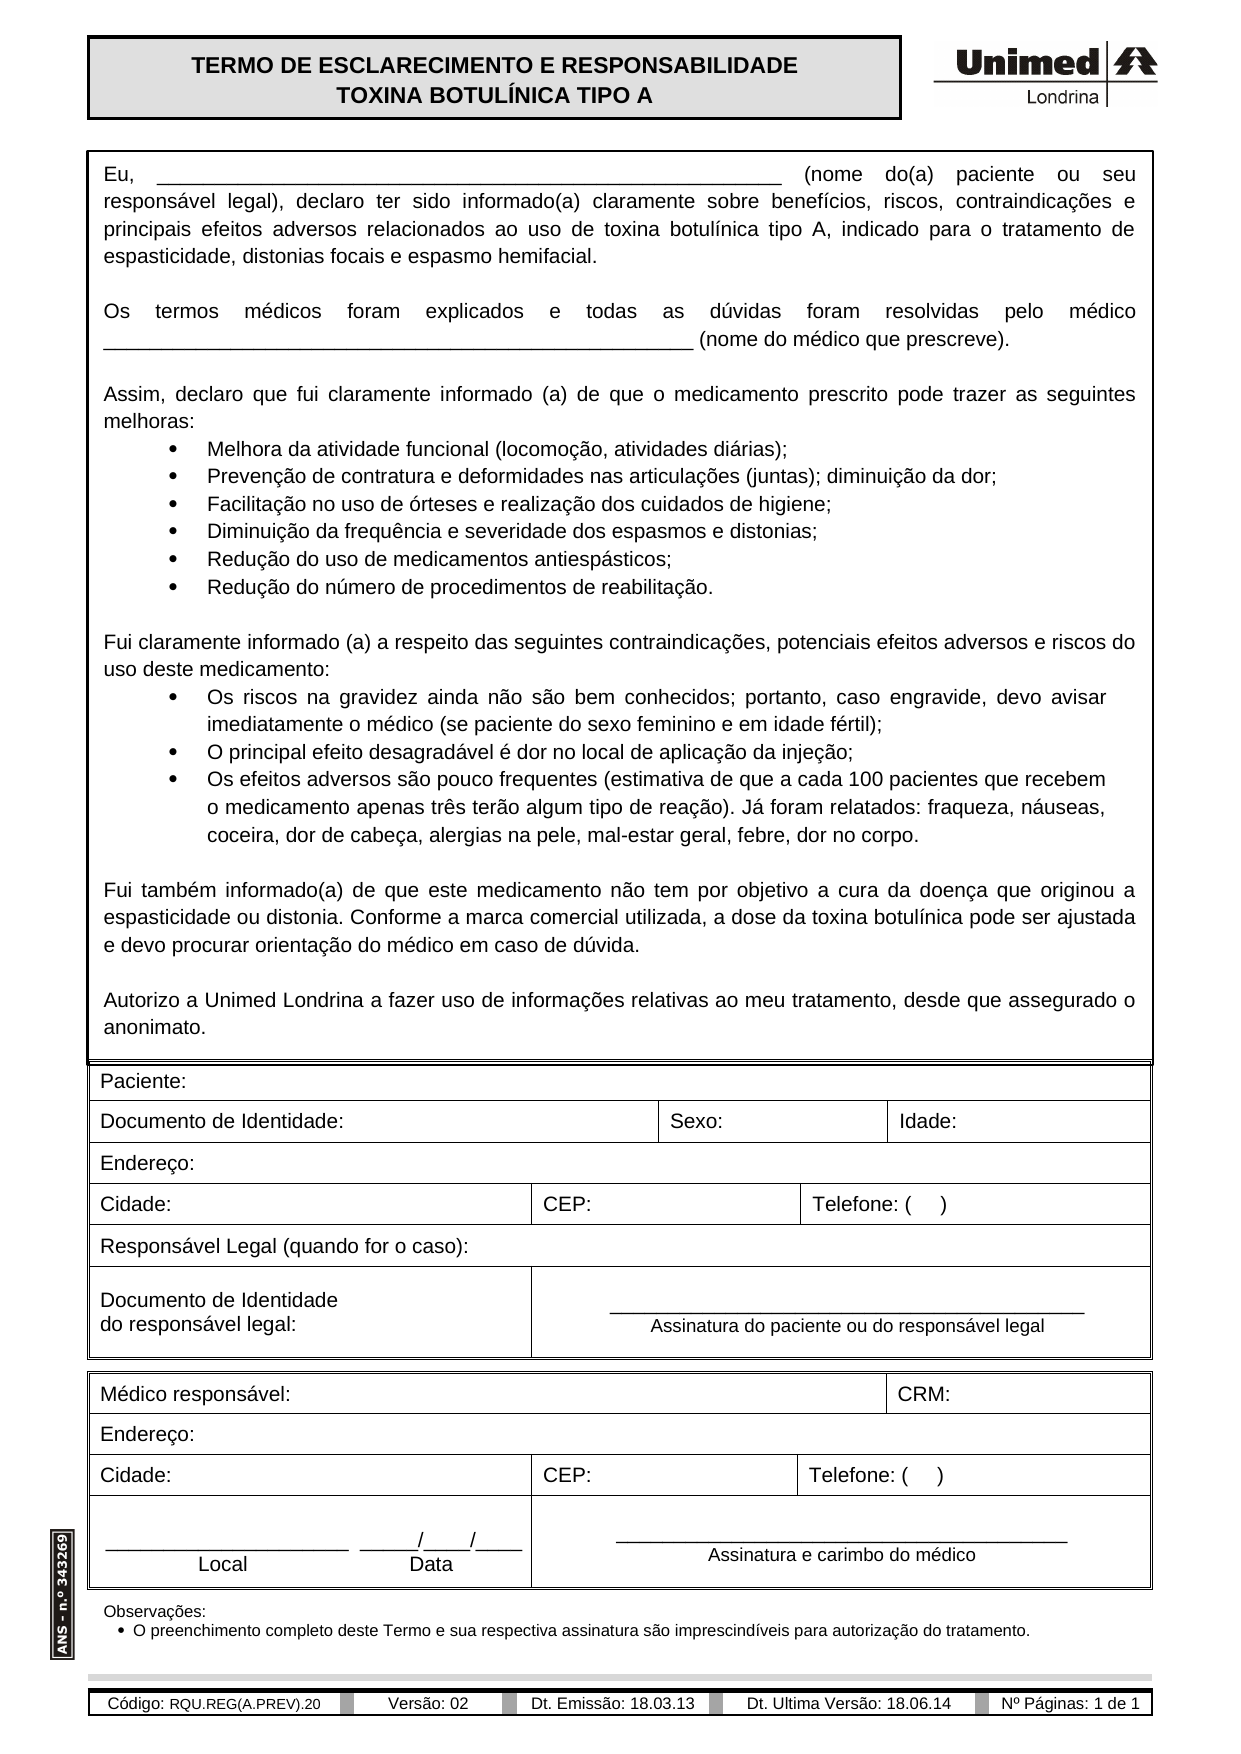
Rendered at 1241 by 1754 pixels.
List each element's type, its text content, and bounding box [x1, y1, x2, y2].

table_cell Endereço: [90, 1414, 1150, 1454]
table_cell Responsável Legal (quando for o caso): [90, 1225, 1150, 1266]
picture [50, 1529, 75, 1660]
table_cell Sexo: [659, 1101, 887, 1142]
picture [933, 41, 1158, 107]
table_cell CEP: [532, 1455, 797, 1495]
list Facilitação no uso de órteses e realização dos cuidados de higiene; [169, 492, 1137, 516]
table_cell _________________________________________ Assinatura do paciente ou do responsável legal [532, 1267, 1150, 1357]
table_cell Telefone: ( ) [798, 1455, 1150, 1495]
text Autorizo a Unimed Londrina a fazer uso de informações relativas ao meu tratamento, desde que assegurado o anonimato. [103, 987, 1137, 1039]
text Observações: [103, 1602, 1196, 1621]
table_cell Idade: [888, 1101, 1150, 1142]
subtitle Eu, ______________________________________________________ (nome do(a) paciente ou seu responsável legal), declaro ter sido informado(a) claramente sobre benefícios, riscos, contraindicações e principais efeitos adversos relacionados ao uso de toxina botulínica tipo A, indicado para o tratamento de espasticidade, distonias focais e espasmo hemifacial. [103, 161, 1137, 268]
text Fui também informado(a) de que este medicamento não tem por objetivo a cura da doença que originou a espasticidade ou distonia. Conforme a marca comercial utilizada, a dose da toxina botulínica pode ser ajustada e devo procurar orientação do médico em caso de dúvida. [103, 877, 1137, 956]
table_header Médico responsável: [90, 1374, 886, 1412]
text Assim, declaro que fui claramente informado (a) de que o medicamento prescrito pode trazer as seguintes melhoras: [103, 381, 1137, 433]
table_cell Cidade: [90, 1184, 531, 1224]
list Prevenção de contratura e deformidades nas articulações (juntas); diminuição da dor; [169, 464, 1137, 488]
list Diminuição da frequência e severidade dos espasmos e distonias; [169, 519, 1137, 543]
table_cell Documento de Identidade: [90, 1101, 658, 1142]
table_cell Telefone: ( ) [801, 1184, 1150, 1224]
list Os efeitos adversos são pouco frequentes (estimativa de que a cada 100 pacientes que recebem o medicamento apenas três terão algum tipo de reação). Já foram relatados: fraqueza, náuseas, coceira, dor de cabeça, alergias na pele, mal-estar geral, febre, dor no corpo. [169, 767, 1107, 846]
text Fui claramente informado (a) a respeito das seguintes contraindicações, potenciais efeitos adversos e riscos do uso deste medicamento: [103, 629, 1137, 681]
list Os riscos na gravidez ainda não são bem conhecidos; portanto, caso engravide, devo avisar imediatamente o médico (se paciente do sexo feminino e em idade fértil); [169, 684, 1107, 736]
list O preenchimento completo deste Termo e sua respectiva assinatura são imprescindíveis para autorização do tratamento. [118, 1621, 1196, 1640]
list Redução do uso de medicamentos antiespásticos; [169, 547, 1137, 571]
text Os termos médicos foram explicados e todas as dúvidas foram resolvidas pelo médico ___________________________________________________ (nome do médico que prescreve). [103, 299, 1137, 350]
table_cell Cidade: [90, 1455, 531, 1495]
table_cell CEP: [532, 1184, 800, 1224]
table_cell Endereço: [90, 1143, 1150, 1183]
table_header Paciente: [90, 1066, 1150, 1100]
table_cell Documento de Identidade do responsável legal: [90, 1267, 531, 1357]
list O principal efeito desagradável é dor no local de aplicação da injeção; [169, 740, 1107, 764]
table_cell _______________________________________ Assinatura e carimbo do médico [532, 1496, 1150, 1587]
list Redução do número de procedimentos de reabilitação. [169, 574, 1137, 598]
table_header CRM: [887, 1374, 1150, 1412]
list Melhora da atividade funcional (locomoção, atividades diárias); [169, 436, 1137, 461]
table_cell _____________________ _____/____/____ Local Data [90, 1496, 531, 1587]
